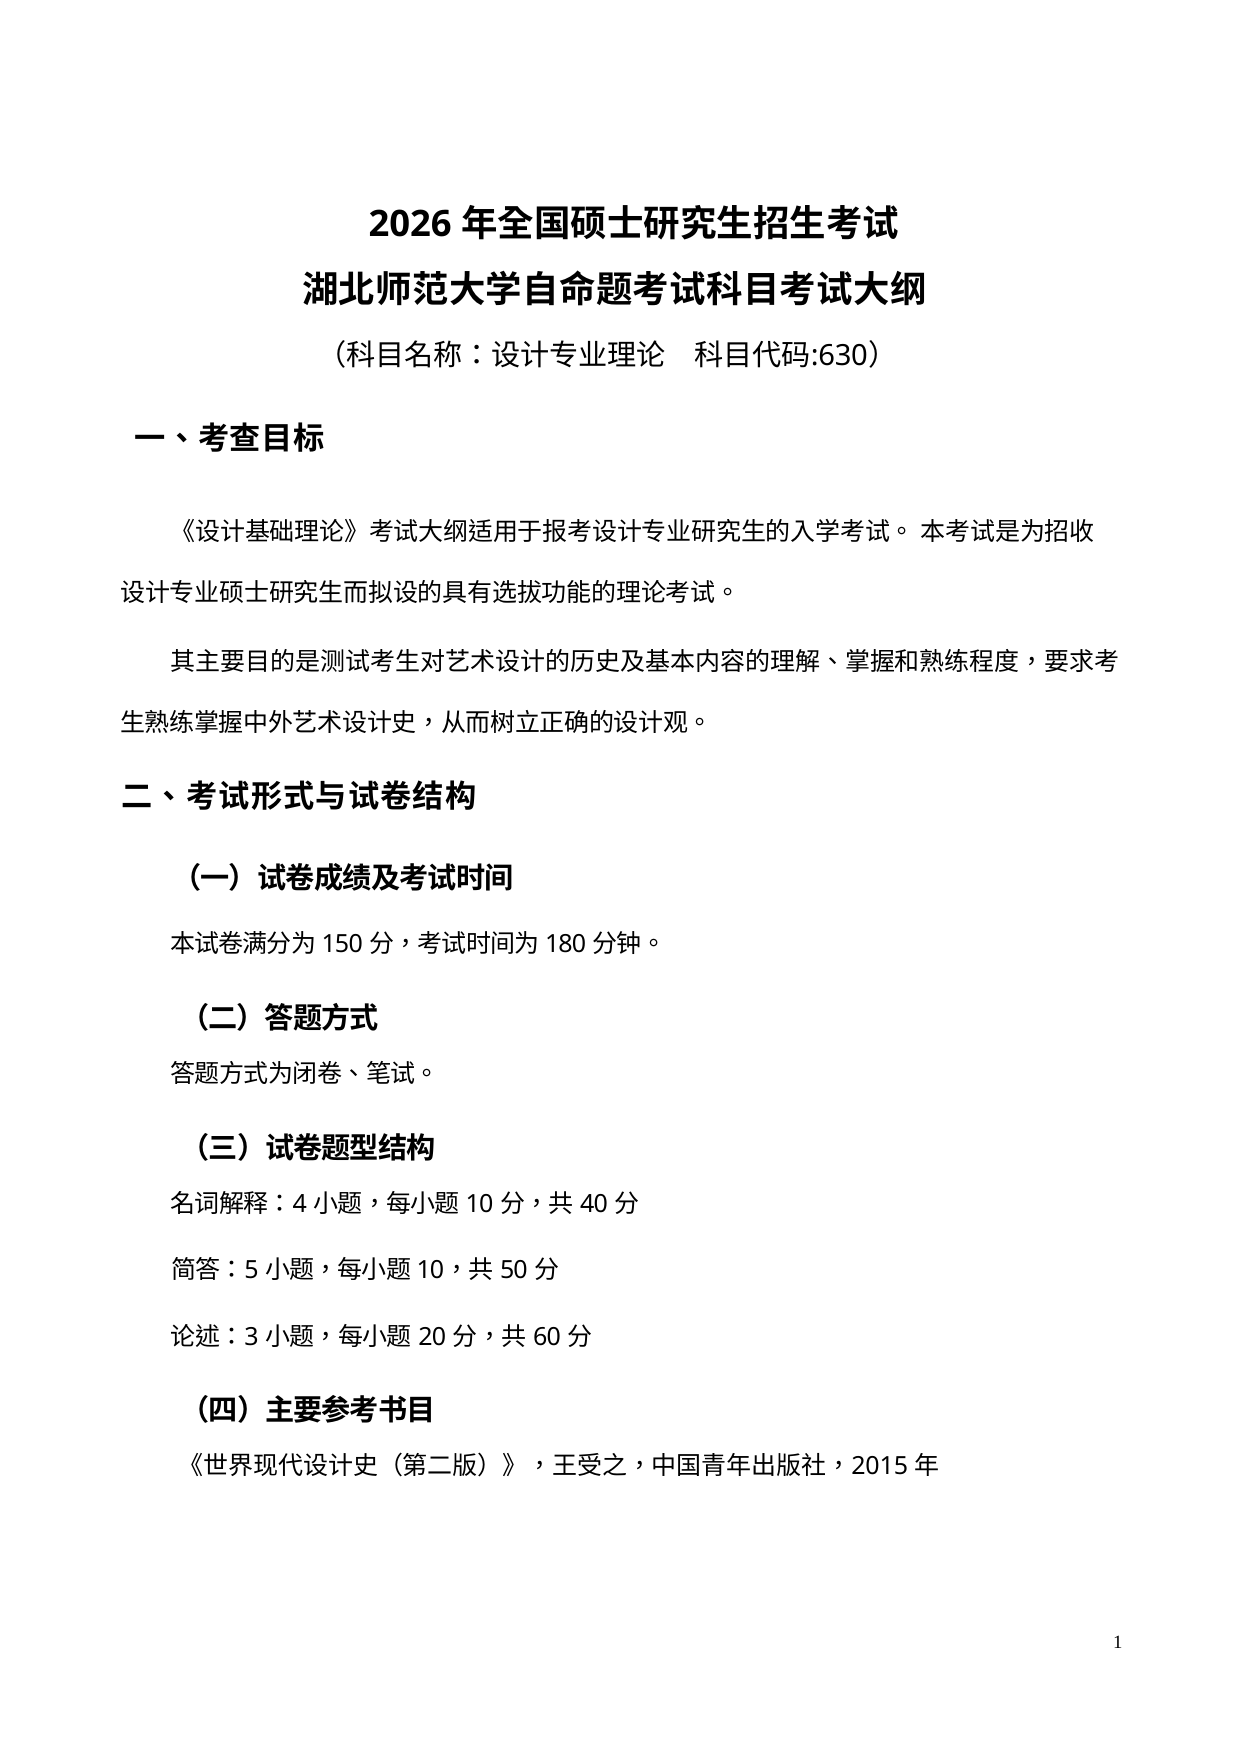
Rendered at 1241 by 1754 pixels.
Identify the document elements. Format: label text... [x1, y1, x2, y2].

text （三）试卷题型结构 [180, 1129, 1124, 1166]
text 湖北师范大学自命题考试科目考试大纲 [302, 265, 1124, 312]
text （四）主要参考书目 [180, 1391, 1124, 1427]
text 答题方式为闭卷、笔试。 [170, 1058, 1124, 1089]
text 一、考查目标 [134, 417, 1124, 457]
text 二、考试形式与试卷结构 [121, 776, 1124, 816]
text 《设计基础理论》考试大纲适用于报考设计专业研究生的入学考试。 本考试是为招收设计专业硕士研究生而拟设的具有选拔功能的理论考试。 [120, 514, 1113, 609]
text 简答：5 小题，每小题 10，共 50 分 [171, 1254, 1124, 1285]
text 论述：3 小题，每小题 20 分，共 60 分 [170, 1320, 1124, 1351]
text 其主要目的是测试考生对艺术设计的历史及基本内容的理解、掌握和熟练程度，要求考 生熟练掌握中外艺术设计史，从而树立正确的设计观。 [120, 644, 1119, 739]
text 2026 年全国硕士研究生招生考试 [368, 199, 1124, 245]
text 本试卷满分为 150 分，考试时间为 180 分钟。 [170, 928, 1124, 959]
text 名词解释：4 小题，每小题 10 分，共 40 分 [170, 1188, 1124, 1219]
text （二）答题方式 [180, 999, 1124, 1036]
text （一）试卷成绩及考试时间 [172, 860, 1124, 896]
text （科目名称：设计专业理论 科目代码:630） [318, 336, 1124, 372]
text 《世界现代设计史（第二版）》，王受之，中国青年出版社，2015 年 [179, 1450, 1124, 1481]
